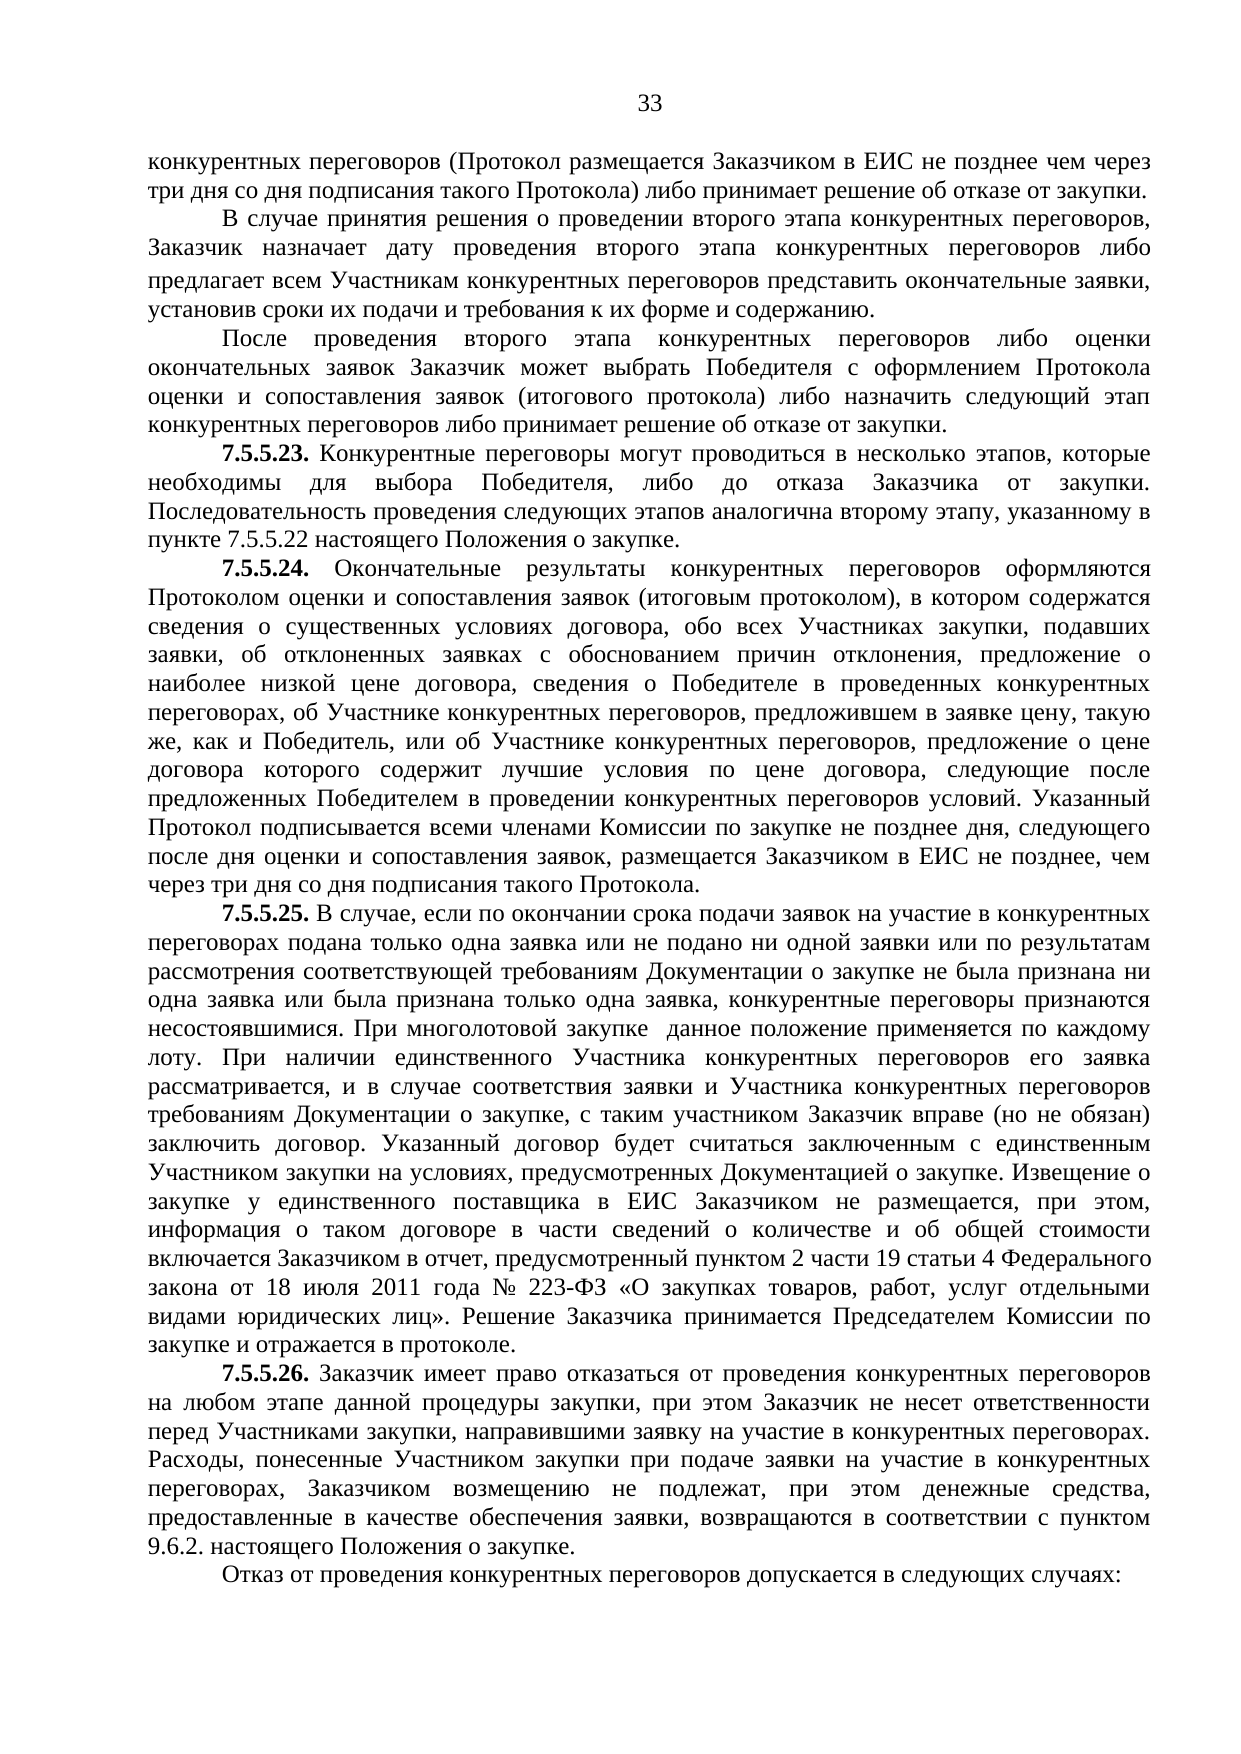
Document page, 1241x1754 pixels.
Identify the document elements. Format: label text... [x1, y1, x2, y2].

text 7.5.5.23. Конкурентные переговоры могут проводиться в несколько этапов, которые необходимы для выбора Победителя, либо до отказа Заказчика от закупки. Последовательность проведения следующих этапов аналогична второму этапу, указанному в пункте 7.5.5.22 настоящего Положения о закупке. [148, 438, 1152, 553]
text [148, 146, 1152, 203]
text 7.5.5.26. Заказчик имеет право отказаться от проведения конкурентных переговоров на любом этапе данной процедуры закупки, при этом Заказчик не несет ответственности перед Участниками закупки, направившими заявку на участие в конкурентных переговорах. Расходы, понесенные Участником закупки при подаче заявки на участие в конкурентных переговорах, Заказчиком возмещению не подлежат, при этом денежные средства, предоставленные в качестве обеспечения заявки, возвращаются в соответствии с пунктом 9.6.2. настоящего Положения о закупке. [148, 1358, 1152, 1559]
text 7.5.5.25. В случае, если по окончании срока подачи заявок на участие в конкурентных переговорах подана только одна заявка или не подано ни одной заявки или по результатам рассмотрения соответствующей требованиям Документации о закупке не была признана ни одна заявка или была признана только одна заявка, конкурентные переговоры признаются несостоявшимися. При многолотовой закупке данное положение применяется по каждому лоту. При наличии единственного Участника конкурентных переговоров его заявка рассматривается, и в случае соответствия заявки и Участника конкурентных переговоров требованиям Документации о закупке, с таким участником Заказчик вправе (но не обязан) заключить договор. Указанный договор будет считаться заключенным с единственным Участником закупки на условиях, предусмотренных Документацией о закупке. Извещение о закупке у единственного поставщика в ЕИС Заказчиком не размещается, при этом, информация о таком договоре в части сведений о количестве и об общей стоимости включается Заказчиком в отчет, предусмотренный пунктом 2 части 19 статьи 4 Федерального закона от 18 июля 2011 года № 223-ФЗ «О закупках товаров, работ, услуг отдельными видами юридических лиц». Решение Заказчика принимается Председателем Комиссии по закупке и отражается в протоколе. [148, 898, 1152, 1358]
text После проведения второго этапа конкурентных переговоров либо оценки окончательных заявок Заказчик может выбрать Победителя с оформлением Протокола оценки и сопоставления заявок (итогового протокола) либо назначить следующий этап конкурентных переговоров либо принимает решение об отказе от закупки. [148, 323, 1152, 438]
text Отказ от проведения конкурентных переговоров допускается в следующих случаях: [148, 1559, 1152, 1588]
text 7.5.5.24. Окончательные результаты конкурентных переговоров оформляются Протоколом оценки и сопоставления заявок (итоговым протоколом), в котором содержатся сведения о существенных условиях договора, обо всех Участниках закупки, подавших заявки, об отклоненных заявках с обоснованием причин отклонения, предложение о наиболее низкой цене договора, сведения о Победителе в проведенных конкурентных переговорах, об Участнике конкурентных переговоров, предложившем в заявке цену, такую же, как и Победитель, или об Участнике конкурентных переговоров, предложение о цене договора которого содержит лучшие условия по цене договора, следующие после предложенных Победителем в проведении конкурентных переговоров условий. Указанный Протокол подписывается всеми членами Комиссии по закупке не позднее дня, следующего после дня оценки и сопоставления заявок, размещается Заказчиком в ЕИС не позднее, чем через три дня со дня подписания такого Протокола. [148, 553, 1152, 898]
text В случае принятия решения о проведении второго этапа конкурентных переговоров, Заказчик назначает дату проведения второго этапа конкурентных переговоров либо предлагает всем Участникам конкурентных переговоров представить окончательные заявки, установив сроки их подачи и требования к их форме и содержанию. [148, 203, 1152, 323]
